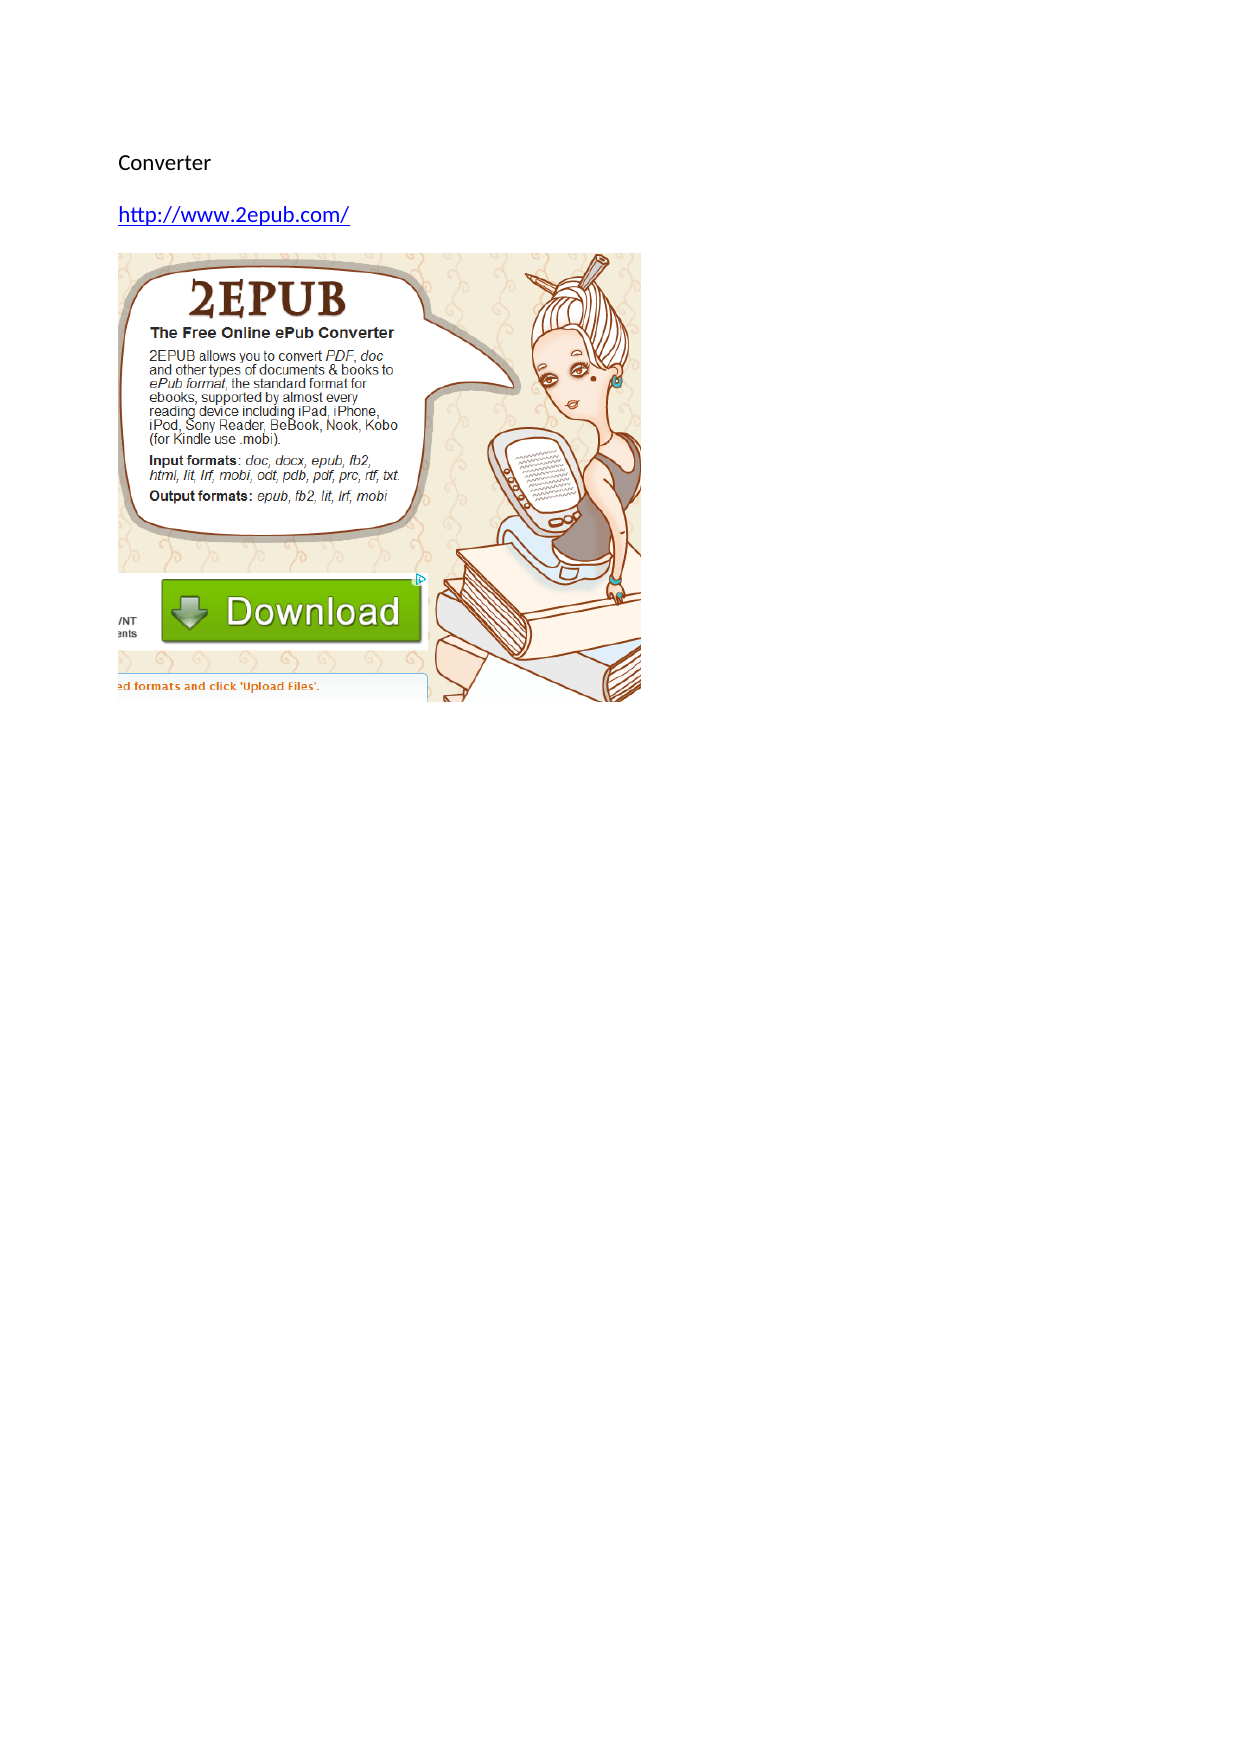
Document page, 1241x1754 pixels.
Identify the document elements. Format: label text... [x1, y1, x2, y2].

text Converter [118, 148, 1122, 176]
text http://www.2epub.com/ [118, 201, 1122, 229]
picture [118, 253, 641, 702]
